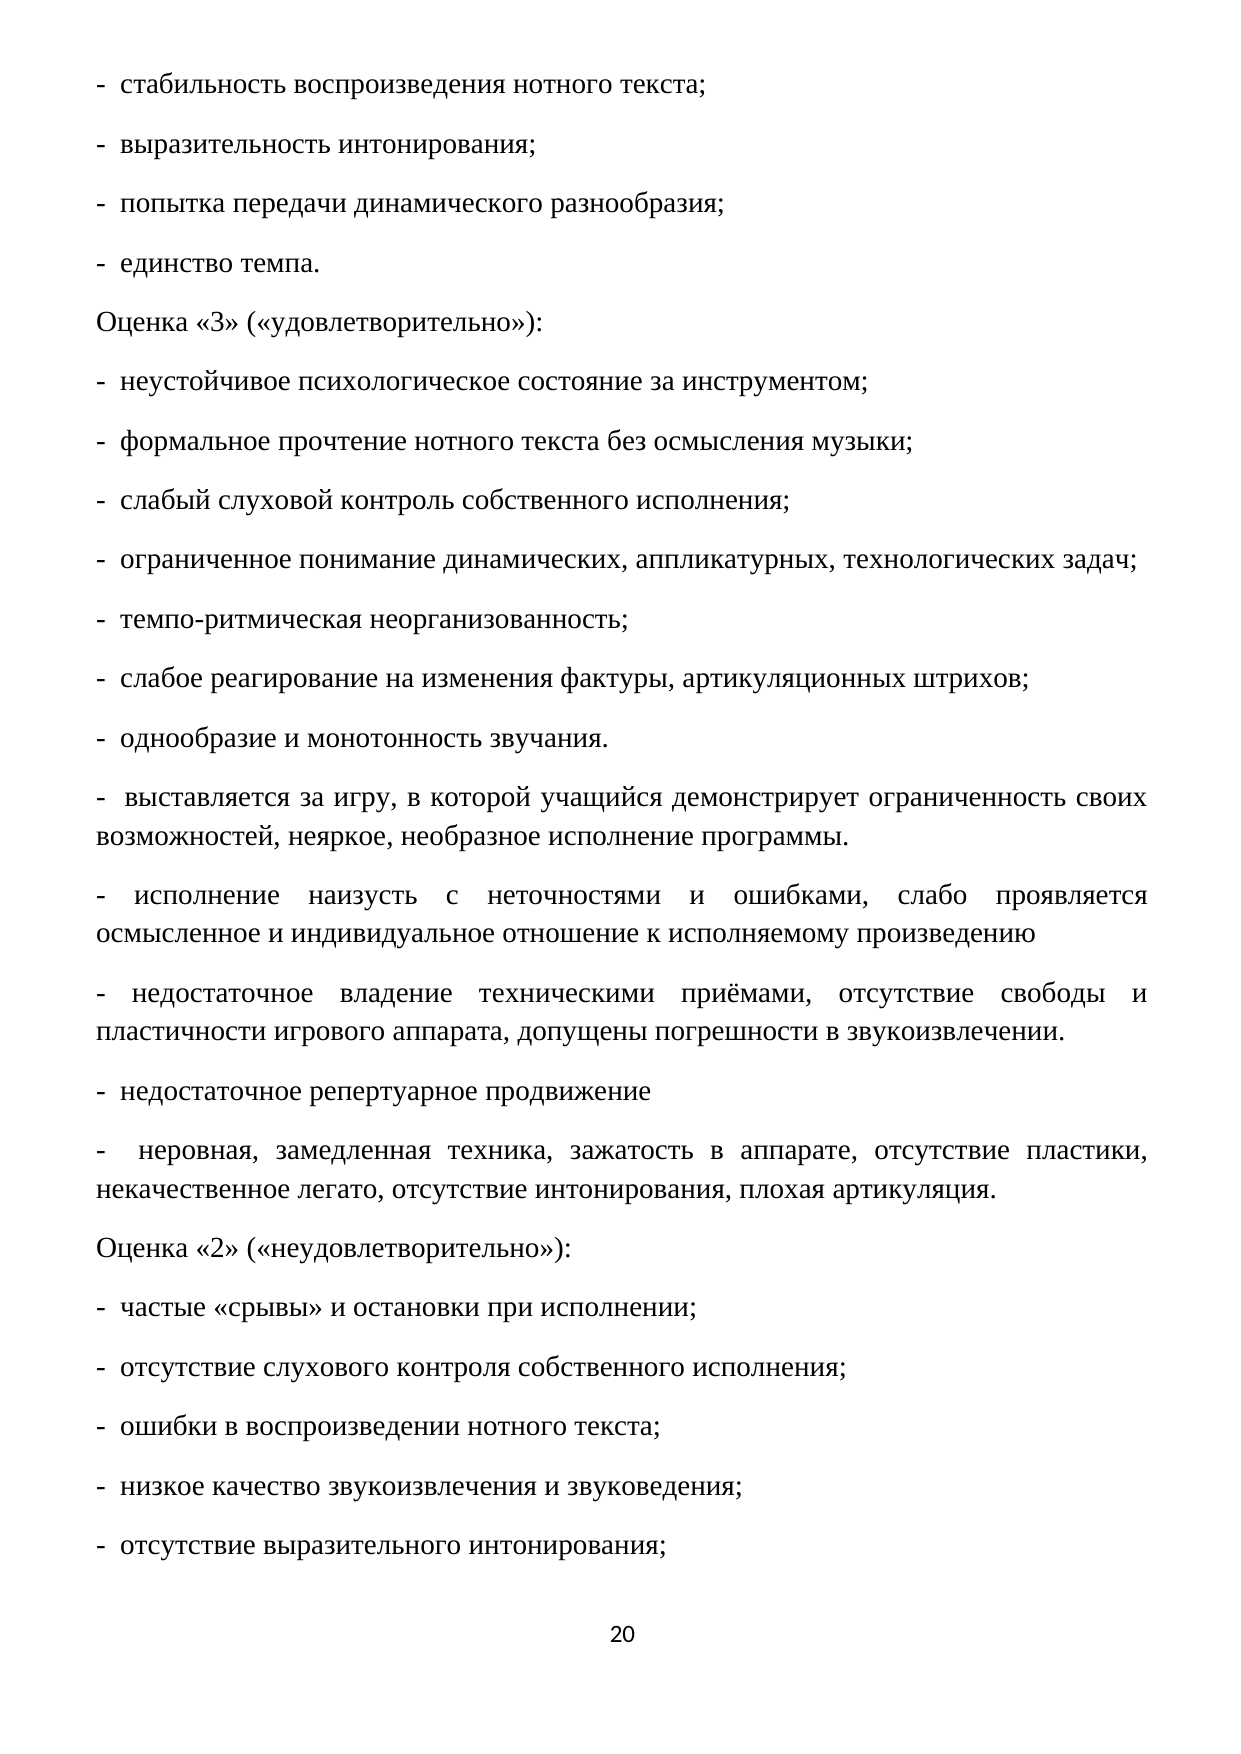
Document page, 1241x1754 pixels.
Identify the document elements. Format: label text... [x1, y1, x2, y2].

text - исполнение наизусть с неточностями и ошибками, слабо проявляется осмысленное и индивидуальное отношение к исполняемому произведению [96, 877, 1148, 949]
text - попытка передачи динамического разнообразия; [96, 185, 1148, 219]
text - отсутствие слухового контроля собственного исполнения; [96, 1349, 1148, 1382]
text - неустойчивое психологическое состояние за инструментом; [96, 363, 1148, 397]
text - ошибки в воспроизведении нотного текста; [96, 1408, 1148, 1442]
text - слабое реагирование на изменения фактуры, артикуляционных штрихов; [96, 660, 1148, 694]
text - неровная, замедленная техника, зажатость в аппарате, отсутствие пластики, некачественное легато, отсутствие интонирования, плохая артикуляция. [96, 1132, 1148, 1204]
text - единство темпа. [96, 245, 1148, 278]
text - низкое качество звукоизвлечения и звуковедения; [96, 1468, 1148, 1501]
text Оценка «2» («неудовлетворительно»): [96, 1230, 1148, 1264]
text - ограниченное понимание динамических, аппликатурных, технологических задач; [96, 542, 1148, 575]
text - стабильность воспроизведения нотного текста; [96, 67, 1148, 100]
text - выставляется за игру, в которой учащийся демонстрирует ограниченность своих возможностей, неяркое, необразное исполнение программы. [96, 779, 1148, 851]
text - недостаточное владение техническими приёмами, отсутствие свободы и пластичности игрового аппарата, допущены погрешности в звукоизвлечении. [96, 975, 1148, 1047]
text - темпо-ритмическая неорганизованность; [96, 601, 1148, 634]
text - слабый слуховой контроль собственного исполнения; [96, 482, 1148, 516]
text - формальное прочтение нотного текста без осмысления музыки; [96, 423, 1148, 456]
text - выразительность интонирования; [96, 126, 1148, 159]
text - однообразие и монотонность звучания. [96, 720, 1148, 753]
text - частые «срывы» и остановки при исполнении; [96, 1289, 1148, 1323]
text - недостаточное репертуарное продвижение [96, 1073, 1148, 1106]
text - отсутствие выразительного интонирования; [96, 1527, 1148, 1561]
text Оценка «3» («удовлетворительно»): [96, 304, 1148, 338]
